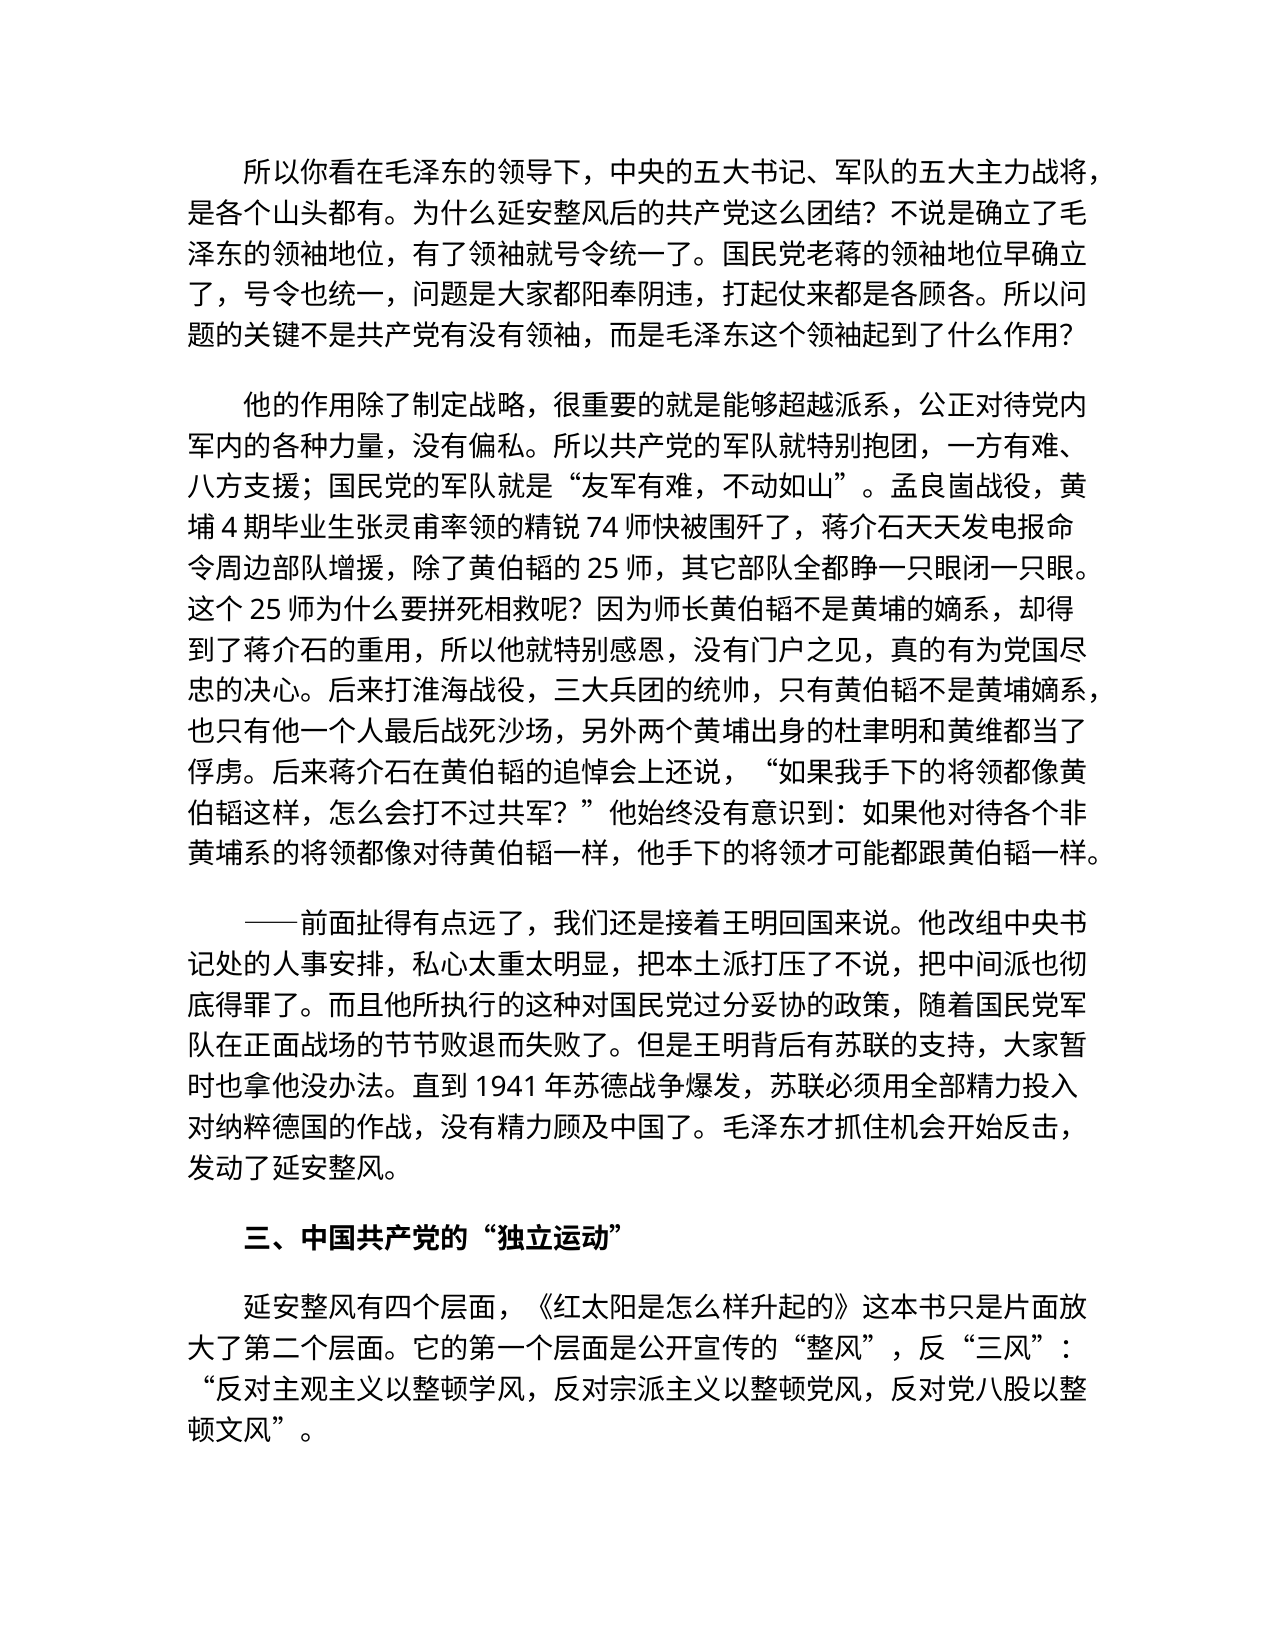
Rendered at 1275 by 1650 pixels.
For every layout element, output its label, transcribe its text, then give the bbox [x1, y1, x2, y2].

text ——前面扯得有点远了，我们还是接着王明回国来说。他改组中央书记处的人事安排，私心太重太明显，把本土派打压了不说，把中间派也彻底得罪了。而且他所执行的这种对国民党过分妥协的政策，随着国民党军队在正面战场的节节败退而失败了。但是王明背后有苏联的支持，大家暂时也拿他没办法。直到1941年苏德战争爆发，苏联必须用全部精力投入对纳粹德国的作战，没有精力顾及中国了。毛泽东才抓住机会开始反击，发动了延安整风。 [187, 901, 1087, 1186]
text 三、中国共产党的“独立运动” [187, 1215, 1087, 1256]
text 延安整风有四个层面，《红太阳是怎么样升起的》这本书只是片面放大了第二个层面。它的第一个层面是公开宣传的“整风”，反“三风”：“反对主观主义以整顿学风，反对宗派主义以整顿党风，反对党八股以整顿文风”。 [187, 1285, 1087, 1448]
text 他的作用除了制定战略，很重要的就是能够超越派系，公正对待党内军内的各种力量，没有偏私。所以共产党的军队就特别抱团，一方有难、八方支援；国民党的军队就是“友军有难，不动如山”。孟良崮战役，黄埔4期毕业生张灵甫率领的精锐74师快被围歼了，蒋介石天天发电报命令周边部队增援，除了黄伯韬的25师，其它部队全都睁一只眼闭一只眼。这个25师为什么要拼死相救呢？因为师长黄伯韬不是黄埔的嫡系，却得到了蒋介石的重用，所以他就特别感恩，没有门户之见，真的有为党国尽忠的决心。后来打淮海战役，三大兵团的统帅，只有黄伯韬不是黄埔嫡系，也只有他一个人最后战死沙场，另外两个黄埔出身的杜聿明和黄维都当了俘虏。后来蒋介石在黄伯韬的追悼会上还说，“如果我手下的将领都像黄伯韬这样，怎么会打不过共军？”他始终没有意识到：如果他对待各个非黄埔系的将领都像对待黄伯韬一样，他手下的将领才可能都跟黄伯韬一样。 [187, 383, 1087, 872]
text 所以你看在毛泽东的领导下，中央的五大书记、军队的五大主力战将，是各个山头都有。为什么延安整风后的共产党这么团结？不说是确立了毛泽东的领袖地位，有了领袖就号令统一了。国民党老蒋的领袖地位早确立了，号令也统一，问题是大家都阳奉阴违，打起仗来都是各顾各。所以问题的关键不是共产党有没有领袖，而是毛泽东这个领袖起到了什么作用？ [187, 150, 1087, 354]
